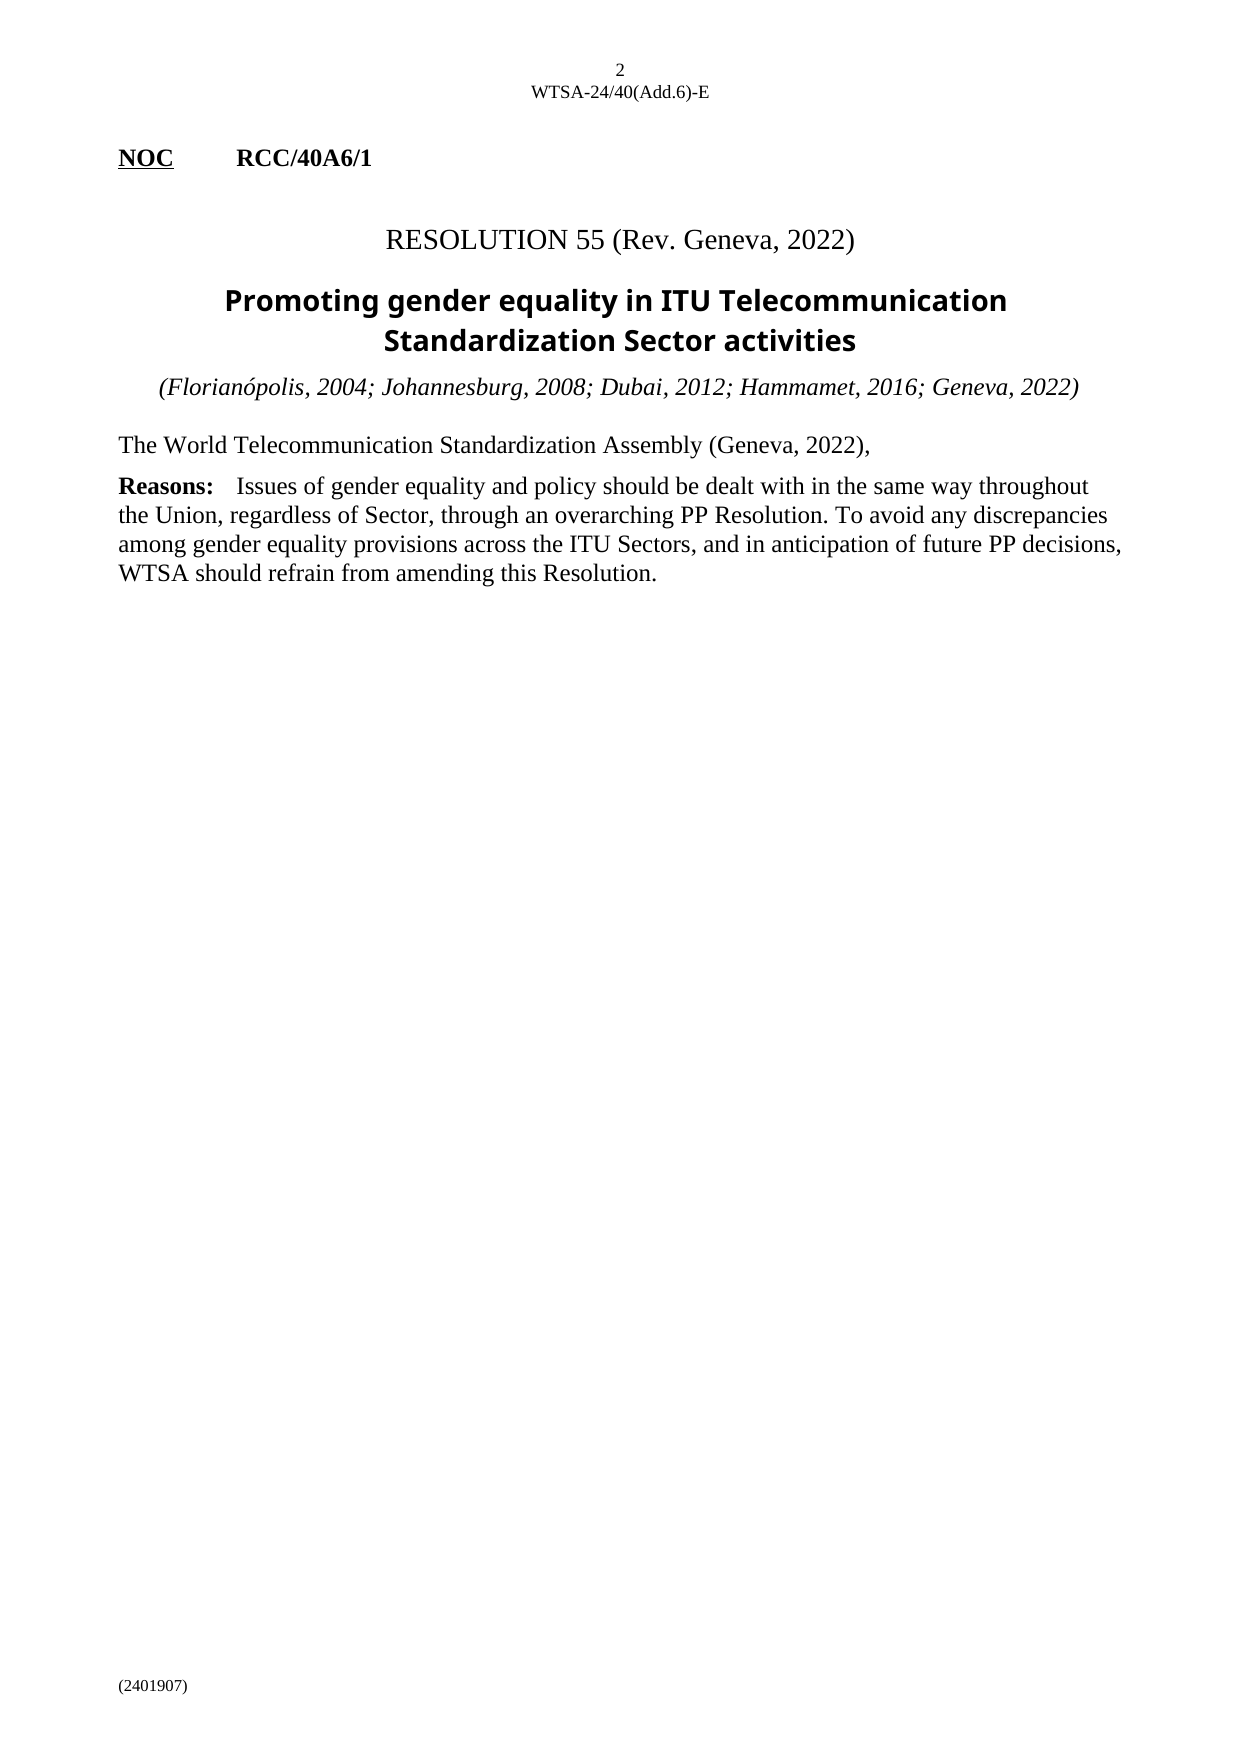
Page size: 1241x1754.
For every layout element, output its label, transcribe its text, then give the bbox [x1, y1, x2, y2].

text (Florianópolis, 2004; Johannesburg, 2008; Dubai, 2012; Hammamet, 2016; Geneva, 2022) [118, 372, 1122, 401]
text NOC RCC/40A6/1 [118, 143, 1122, 172]
title Promoting gender equality in ITU Telecommunication Standardization Sector activities [118, 280, 1122, 360]
text Reasons: Issues of gender equality and policy should be dealt with in the same way throughout the Union, regardless of Sector, through an overarching PP Resolution. To avoid any discrepancies among gender equality provisions across the ITU Sectors, and in anticipation of future PP decisions, WTSA should refrain from amending this Resolution. [118, 471, 1122, 586]
title The World Telecommunication Standardization Assembly (Geneva, 2022), [118, 430, 1122, 459]
text RESOLUTION 55 (Rev. Geneva, 2022) [118, 222, 1122, 255]
